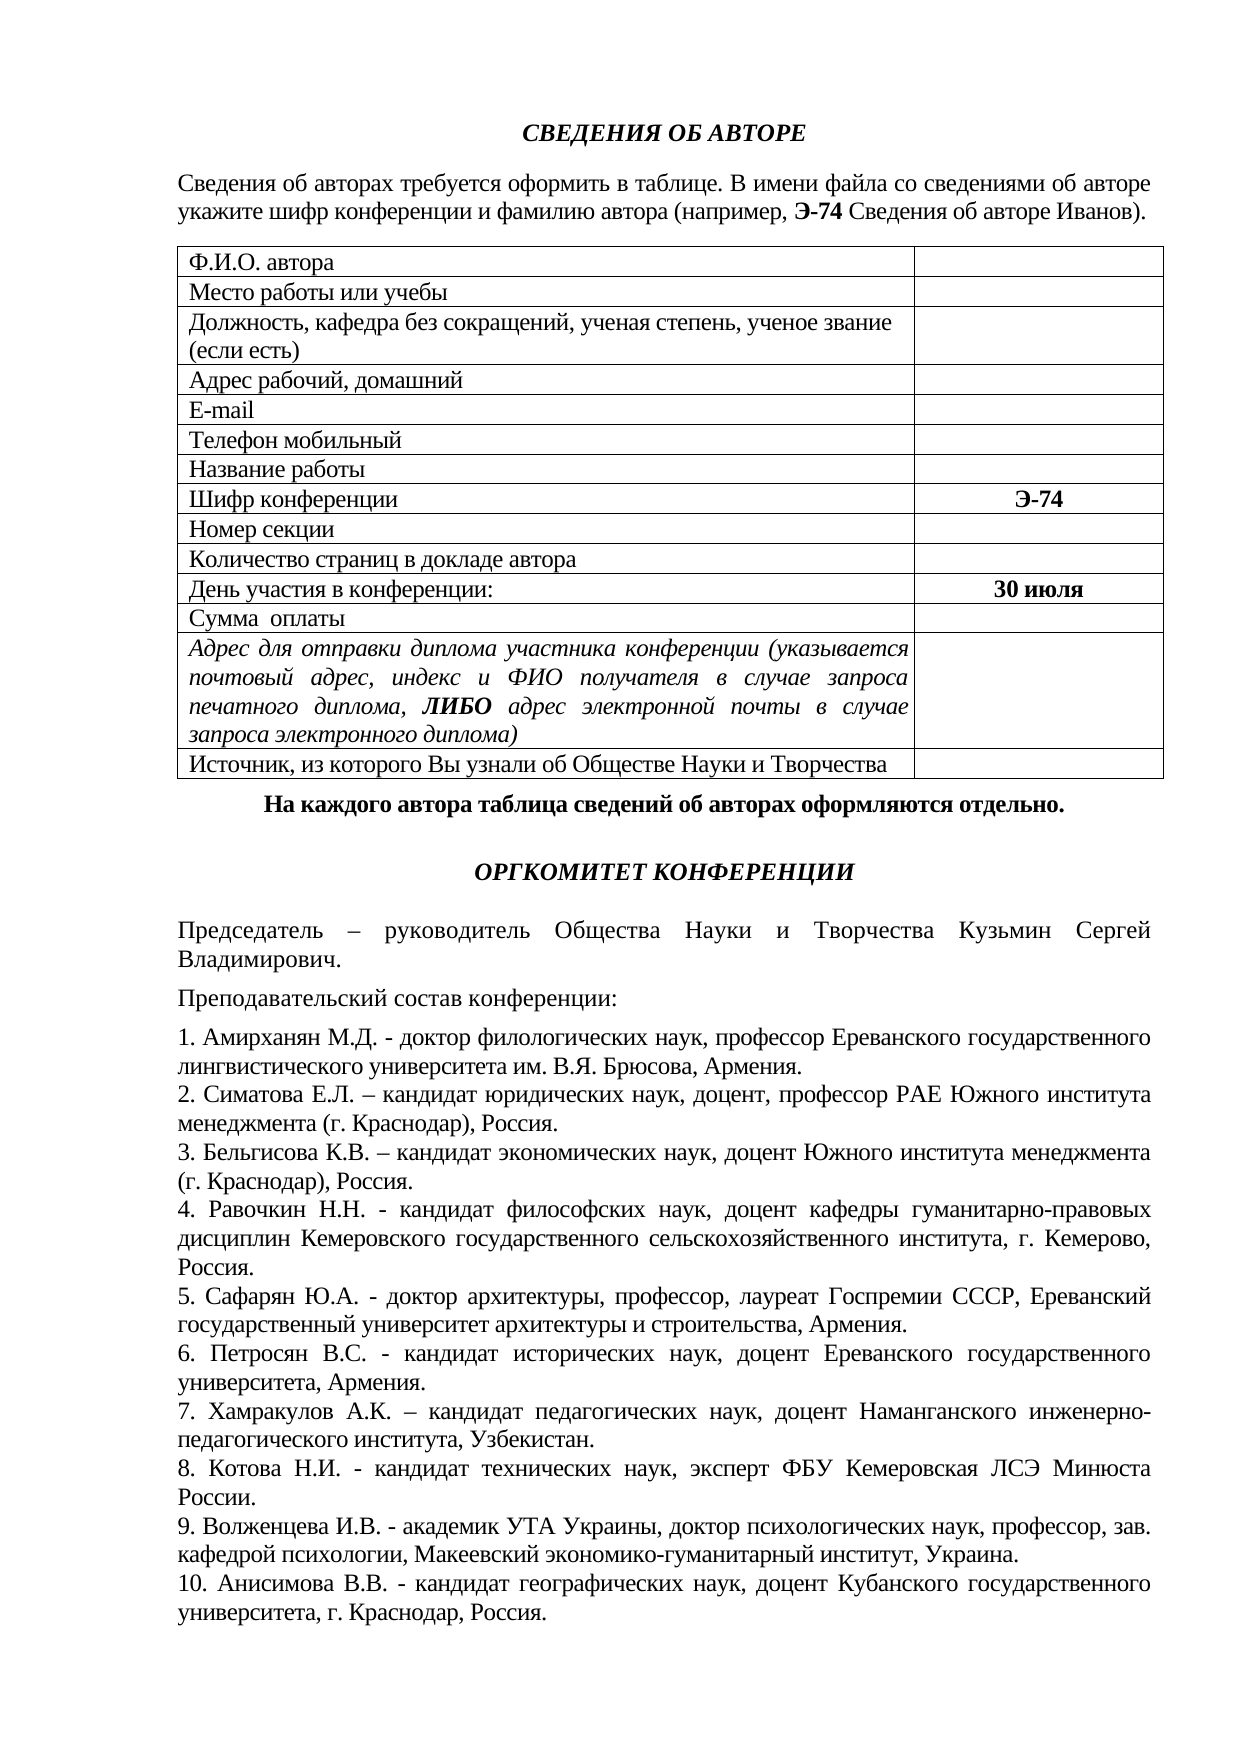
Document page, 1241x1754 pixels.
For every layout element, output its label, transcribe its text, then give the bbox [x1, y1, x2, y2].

table_cell [915, 749, 1163, 778]
table_cell Источник, из которого Вы узнали об Обществе Науки и Творчества [178, 749, 914, 778]
table_cell Название работы [178, 455, 914, 483]
text Председатель – руководитель Общества Науки и Творчества Кузьмин Сергей Владимирович. [177, 915, 1152, 972]
table_cell Номер секции [178, 514, 914, 543]
text 2. Симатова Е.Л. – кандидат юридических наук, доцент, профессор РАЕ Южного института менеджмента (г. Краснодар), Россия. [177, 1079, 1152, 1137]
table_cell 30 июля [915, 574, 1163, 602]
table_cell [915, 365, 1163, 394]
text ОРГКОМИТЕТ КОНФЕРЕНЦИИ [177, 857, 1152, 886]
table_cell [915, 395, 1163, 424]
text На каждого автора таблица сведений об авторах оформляются отдельно. [177, 789, 1152, 818]
table_cell [915, 514, 1163, 543]
table_header [915, 247, 1163, 276]
text 10. Анисимова В.В. - кандидат географических наук, доцент Кубанского государственного университета, г. Краснодар, Россия. [177, 1568, 1152, 1626]
table_cell [915, 633, 1163, 748]
text 6. Петросян В.С. - кандидат исторических наук, доцент Ереванского государственного университета, Армения. [177, 1338, 1152, 1396]
text 4. Равочкин Н.Н. - кандидат философских наук, доцент кафедры гуманитарно-правовых дисциплин Кемеровского государственного сельскохозяйственного института, г. Кемерово, Россия. [177, 1194, 1152, 1281]
table_cell Телефон мобильный [178, 425, 914, 453]
text СВЕДЕНИЯ ОБ АВТОРЕ [177, 118, 1152, 147]
table_cell Э-74 [915, 484, 1163, 513]
table_cell [915, 307, 1163, 364]
table_cell День участия в конференции: [178, 574, 914, 602]
text 1. Амирханян М.Д. - доктор филологических наук, профессор Ереванского государственного лингвистического университета им. В.Я. Брюсова, Армения. [177, 1022, 1152, 1079]
text 7. Хамракулов А.К. – кандидат педагогических наук, доцент Наманганского инженерно-педагогического института, Узбекистан. [177, 1396, 1152, 1453]
table_cell Количество страниц в докладе автора [178, 544, 914, 573]
table_cell [915, 425, 1163, 453]
table_cell Место работы или учебы [178, 277, 914, 306]
table_cell Шифр конференции [178, 484, 914, 513]
table_cell E-mail [178, 395, 914, 424]
table_cell [915, 544, 1163, 573]
text 9. Волженцева И.В. - академик УТА Украины, доктор психологических наук, профессор, зав. кафедрой психологии, Макеевский экономико-гуманитарный институт, Украина. [177, 1511, 1152, 1568]
table_cell [915, 604, 1163, 632]
table_header Ф.И.О. автора [178, 247, 914, 276]
table_cell Сумма оплаты [178, 604, 914, 632]
text 8. Котова Н.И. - кандидат технических наук, эксперт ФБУ Кемеровская ЛСЭ Минюста России. [177, 1453, 1152, 1511]
text 5. Сафарян Ю.А. - доктор архитектуры, профессор, лауреат Госпремии СССР, Ереванский государственный университет архитектуры и строительства, Армения. [177, 1281, 1152, 1338]
table_cell Адрес для отправки диплома участника конференции (указывается почтовый адрес, индекс и ФИО получателя в случае запроса печатного диплома, ЛИБО адрес электронной почты в случае запроса электронного диплома) [178, 633, 914, 748]
table_cell Должность, кафедра без сокращений, ученая степень, ученое звание (если есть) [178, 307, 914, 364]
text Сведения об авторах требуется оформить в таблице. В имени файла со сведениями об авторе укажите шифр конференции и фамилию автора (например, Э-74 Сведения об авторе Иванов). [177, 168, 1152, 225]
table_cell [915, 455, 1163, 483]
table_cell [915, 277, 1163, 306]
text 3. Бельгисова К.В. – кандидат экономических наук, доцент Южного института менеджмента (г. Краснодар), Россия. [177, 1137, 1152, 1194]
table_cell Адрес рабочий, домашний [178, 365, 914, 394]
text Преподавательский состав конференции: [177, 983, 1152, 1012]
